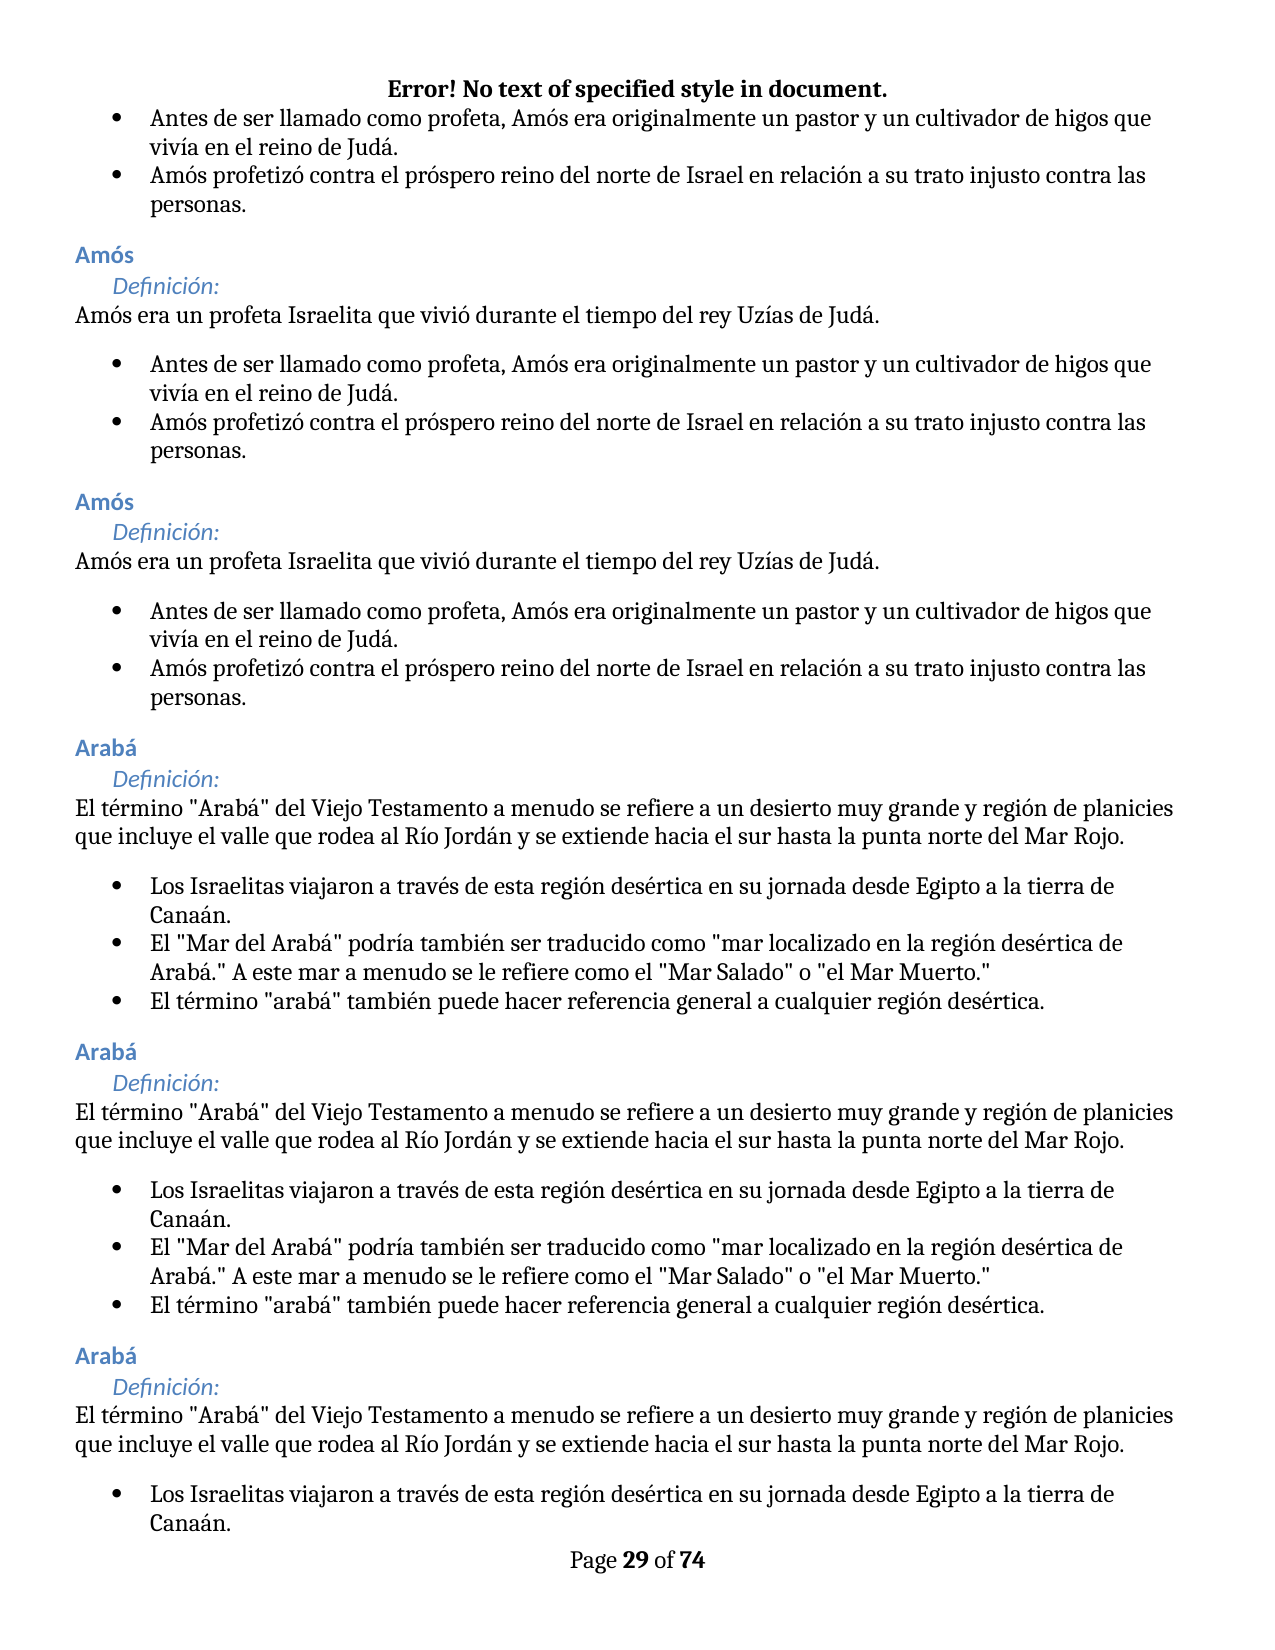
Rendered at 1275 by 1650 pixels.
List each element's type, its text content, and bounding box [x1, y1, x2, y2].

subtitle Amós [75, 486, 1200, 517]
text Amós era un profeta Israelita que vivió durante el tiempo del rey Uzías de Judá. [75, 547, 1200, 576]
text El término "Arabá" del Viejo Testamento a menudo se refiere a un desierto muy grande y región de planicies que incluye el valle que rodea al Río Jordán y se extiende hacia el sur hasta la punta norte del Mar Rojo. [75, 1401, 1200, 1459]
list Antes de ser llamado como profeta, Amós era originalmente un pastor y un cultivador de higos que vivía en el reino de Judá. [112, 597, 1200, 654]
subtitle Arabá [75, 732, 1200, 763]
list Los Israelitas viajaron a través de esta región desértica en su jornada desde Egipto a la tierra de Canaán. [112, 1480, 1200, 1537]
list Amós profetizó contra el próspero reino del norte de Israel en relación a su trato injusto contra las personas. [112, 654, 1200, 712]
subtitle Definición: [75, 1371, 1200, 1401]
list El término "arabá" también puede hacer referencia general a cualquier región desértica. [112, 987, 1200, 1016]
list Antes de ser llamado como profeta, Amós era originalmente un pastor y un cultivador de higos que vivía en el reino de Judá. [112, 104, 1200, 161]
list Los Israelitas viajaron a través de esta región desértica en su jornada desde Egipto a la tierra de Canaán. [112, 872, 1200, 929]
text Amós era un profeta Israelita que vivió durante el tiempo del rey Uzías de Judá. [75, 301, 1200, 329]
text El término "Arabá" del Viejo Testamento a menudo se refiere a un desierto muy grande y región de planicies que incluye el valle que rodea al Río Jordán y se extiende hacia el sur hasta la punta norte del Mar Rojo. [75, 1097, 1200, 1155]
text El término "Arabá" del Viejo Testamento a menudo se refiere a un desierto muy grande y región de planicies que incluye el valle que rodea al Río Jordán y se extiende hacia el sur hasta la punta norte del Mar Rojo. [75, 793, 1200, 851]
list Amós profetizó contra el próspero reino del norte de Israel en relación a su trato injusto contra las personas. [112, 408, 1200, 465]
subtitle Definición: [75, 1067, 1200, 1097]
list Los Israelitas viajaron a través de esta región desértica en su jornada desde Egipto a la tierra de Canaán. [112, 1176, 1200, 1233]
subtitle Definición: [75, 517, 1200, 547]
list Antes de ser llamado como profeta, Amós era originalmente un pastor y un cultivador de higos que vivía en el reino de Judá. [112, 350, 1200, 408]
list Amós profetizó contra el próspero reino del norte de Israel en relación a su trato injusto contra las personas. [112, 161, 1200, 219]
subtitle Definición: [75, 763, 1200, 793]
subtitle Amós [75, 239, 1200, 270]
subtitle Definición: [75, 270, 1200, 301]
subtitle Arabá [75, 1340, 1200, 1371]
list El término "arabá" también puede hacer referencia general a cualquier región desértica. [112, 1291, 1200, 1319]
subtitle Arabá [75, 1036, 1200, 1067]
